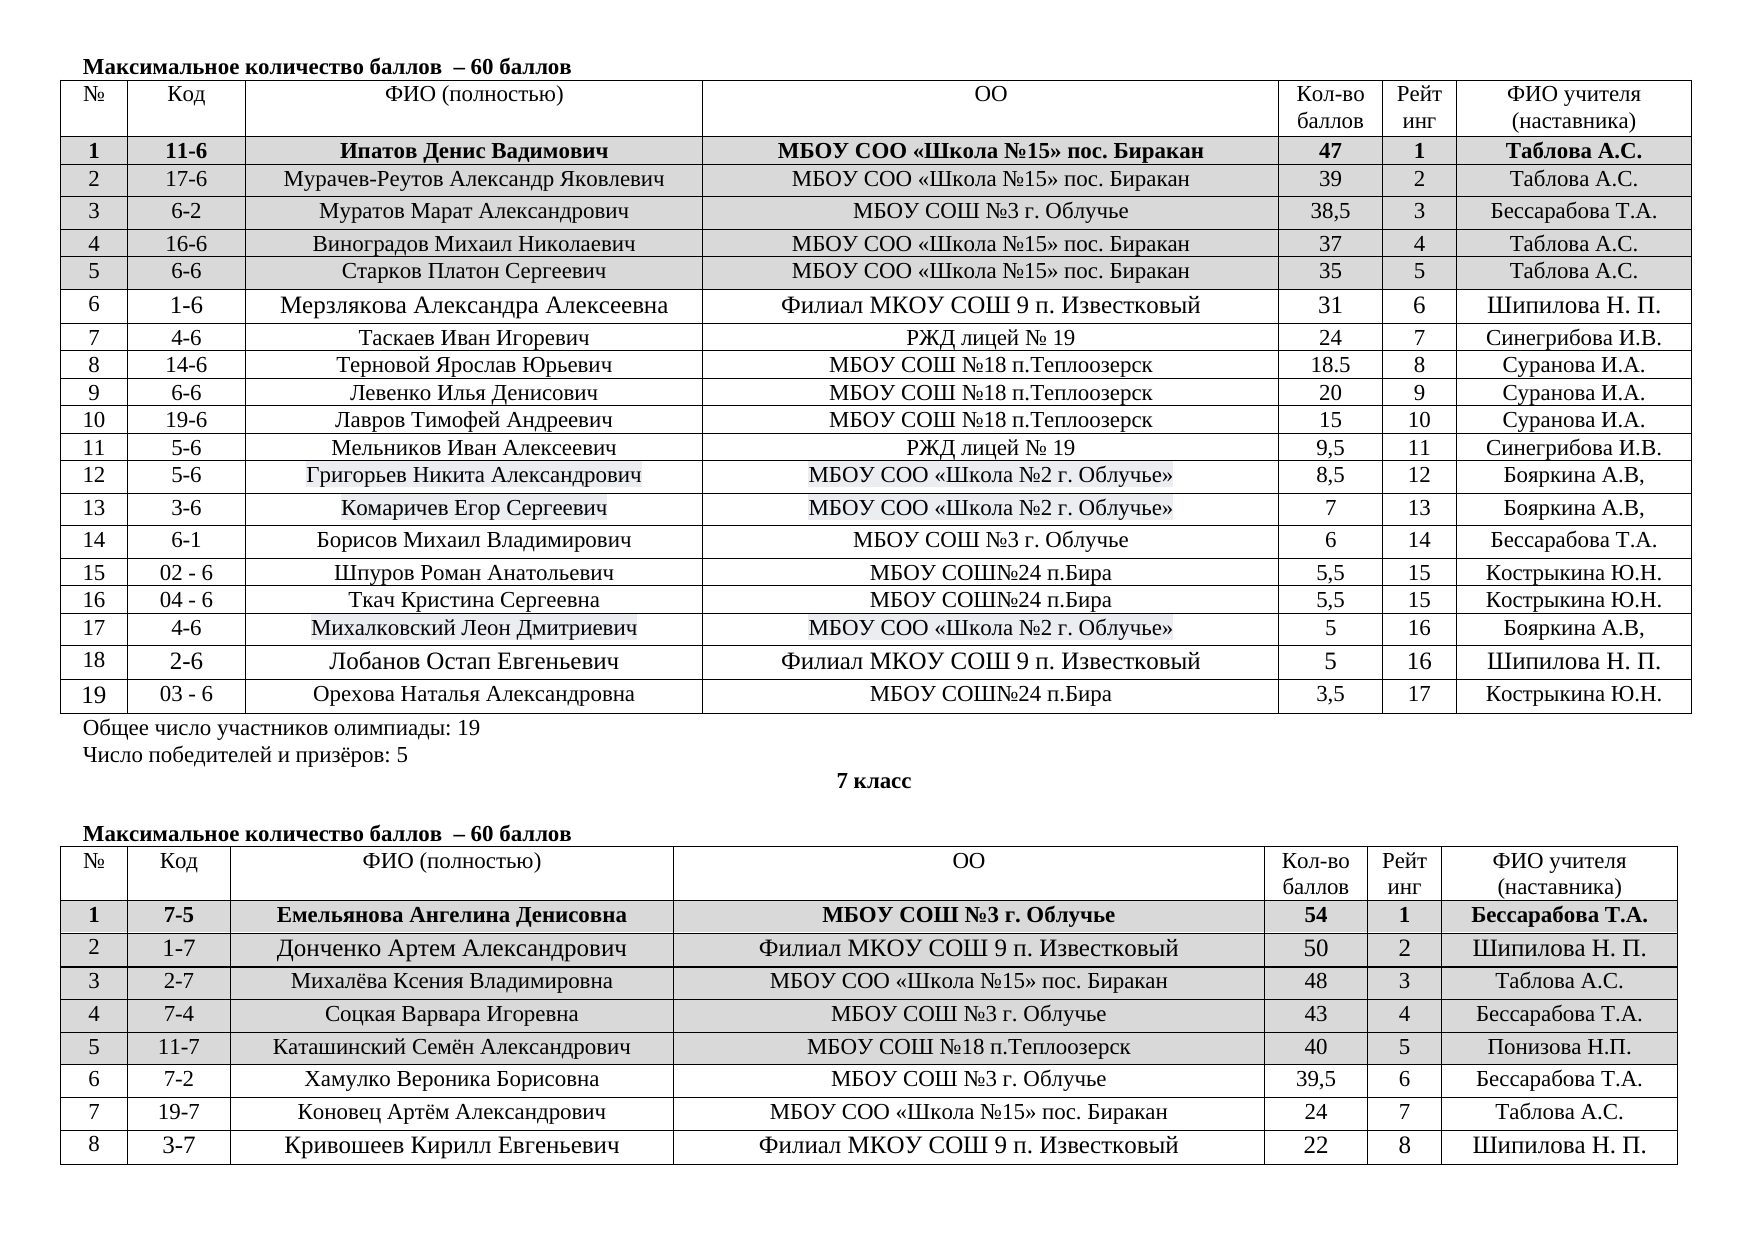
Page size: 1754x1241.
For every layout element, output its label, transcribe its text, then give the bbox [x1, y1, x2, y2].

table_cell МБОУ СОШ№24 п.Бира [703, 680, 1278, 713]
table_header № [61, 81, 127, 136]
table_cell Шипилова Н. П. [1457, 290, 1691, 323]
table_cell 7-4 [128, 1000, 230, 1032]
table_cell 8 [61, 1131, 127, 1163]
table_cell Бояркина А.В, [1457, 494, 1691, 525]
table_cell Кострыкина Ю.Н. [1457, 559, 1691, 585]
table_cell МБОУ СОО «Школа №2 г. Облучье» [703, 494, 1278, 525]
table_cell 11 [61, 434, 127, 460]
table_cell 3 [61, 197, 127, 229]
table_cell 2-7 [128, 968, 230, 999]
table_cell МБОУ СОО «Школа №15» пос. Биракан [674, 968, 1264, 999]
table_cell 48 [1265, 968, 1367, 999]
table_cell 8,5 [1279, 461, 1382, 492]
table_header ОО [674, 847, 1264, 900]
table_cell 3 [1368, 968, 1441, 999]
table_cell 03 - 6 [128, 680, 245, 713]
table_cell 13 [1383, 494, 1456, 525]
table_cell 16 [1383, 646, 1456, 679]
table_cell Каташинский Семён Александрович [231, 1033, 673, 1064]
table_cell 4 [1383, 230, 1456, 256]
table_cell Донченко Артем Александрович [231, 934, 673, 966]
table_cell Бессарабова Т.А. [1442, 1065, 1677, 1097]
table_cell МБОУ СОШ №18 п.Теплоозерск [674, 1033, 1264, 1064]
table_cell 9 [61, 379, 127, 405]
table_cell 11-6 [128, 137, 245, 164]
table_cell 31 [1279, 290, 1382, 323]
table_cell МБОУ СОШ №3 г. Облучье [703, 526, 1278, 558]
table_cell Лобанов Остап Евгеньевич [246, 646, 702, 679]
table_cell 6 [61, 1065, 127, 1097]
table_header ОО [703, 81, 1278, 136]
table_cell Шипилова Н. П. [1442, 1131, 1677, 1163]
table_cell 6-6 [128, 379, 245, 405]
table_cell 1 [61, 137, 127, 164]
table_cell 7 [1368, 1098, 1441, 1129]
table_cell 19-6 [128, 406, 245, 432]
table_cell 6-2 [128, 197, 245, 229]
table_cell 5,5 [1279, 586, 1382, 612]
table_header Кол-во баллов [1279, 81, 1382, 136]
table_cell 19 [61, 680, 127, 713]
table_cell 7-2 [128, 1065, 230, 1097]
table_cell 4 [61, 1000, 127, 1032]
table_cell 5 [61, 257, 127, 289]
table_cell 12 [61, 461, 127, 492]
table_cell Филиал МКОУ СОШ 9 п. Известковый [703, 646, 1278, 679]
table_cell Муратов Марат Александрович [246, 197, 702, 229]
table_cell 6 [1279, 526, 1382, 558]
table_cell 5-6 [128, 434, 245, 460]
table_cell 5 [1279, 646, 1382, 679]
table_header № [61, 847, 127, 900]
table_cell 5 [61, 1033, 127, 1064]
table_cell РЖД лицей № 19 [703, 434, 1278, 460]
table_cell Кострыкина Ю.Н. [1457, 680, 1691, 713]
table_cell Кострыкина Ю.Н. [1457, 586, 1691, 612]
table_cell МБОУ СОШ №3 г. Облучье [674, 901, 1264, 932]
table_cell 14 [61, 526, 127, 558]
table_header Рейтинг [1368, 847, 1441, 900]
table_header ФИО (полностью) [231, 847, 673, 900]
table_cell Филиал МКОУ СОШ 9 п. Известковый [703, 290, 1278, 323]
table_cell 5 [1279, 614, 1382, 645]
table_cell МБОУ СОШ №18 п.Теплоозерск [703, 351, 1278, 378]
table_cell 18.5 [1279, 351, 1382, 378]
table_cell 6-1 [128, 526, 245, 558]
table_cell 3-6 [128, 494, 245, 525]
table_cell 16 [1383, 614, 1456, 645]
table_cell Виноградов Михаил Николаевич [246, 230, 702, 256]
text Общее число участников олимпиады: 19 [83, 714, 1665, 741]
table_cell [674, 1131, 1264, 1163]
table_cell 24 [1265, 1098, 1367, 1129]
table_cell Таблова А.С. [1457, 165, 1691, 196]
table_cell 7 [1383, 324, 1456, 350]
table_cell 4-6 [128, 324, 245, 350]
table_cell 2 [61, 165, 127, 196]
text Число победителей и призёров: 5 [83, 741, 1665, 767]
table_cell Хамулко Вероника Борисовна [231, 1065, 673, 1097]
table_cell МБОУ СОШ№24 п.Бира [703, 559, 1278, 585]
table_cell 7 [61, 324, 127, 350]
table_cell Мерзлякова Александра Алексеевна [246, 290, 702, 323]
table_cell МБОУ СОШ №18 п.Теплоозерск [703, 406, 1278, 432]
table_cell 1 [1383, 137, 1456, 164]
table_cell 4 [61, 230, 127, 256]
table_cell Синегрибова И.В. [1457, 434, 1691, 460]
table_cell Таблова А.С. [1442, 1098, 1677, 1129]
table_cell 39,5 [1265, 1065, 1367, 1097]
table_cell МБОУ СОО «Школа №2 г. Облучье» [703, 614, 1278, 645]
table_cell Суранова И.А. [1457, 406, 1691, 432]
table_cell 37 [1279, 230, 1382, 256]
table_cell 15 [61, 559, 127, 585]
table_cell 7 [61, 1098, 127, 1129]
table_cell 18 [61, 646, 127, 679]
table_cell МБОУ СОШ №3 г. Облучье [703, 197, 1278, 229]
table_header Рейтинг [1383, 81, 1456, 136]
table_cell Ткач Кристина Сергеевна [246, 586, 702, 612]
table_cell 5-6 [128, 461, 245, 492]
table_cell Коновец Артём Александрович [231, 1098, 673, 1129]
table_cell 20 [1279, 379, 1382, 405]
table_cell Бояркина А.В, [1457, 614, 1691, 645]
table_cell 02 - 6 [128, 559, 245, 585]
table_cell 17 [1383, 680, 1456, 713]
table_cell 7-5 [128, 901, 230, 932]
table_cell 2 [1368, 934, 1441, 966]
table_cell 24 [1279, 324, 1382, 350]
table_cell 2-6 [128, 646, 245, 679]
table_cell 1 [61, 901, 127, 932]
table_cell 2 [61, 934, 127, 966]
table_cell 16 [61, 586, 127, 612]
table_cell Григорьев Никита Александрович [246, 461, 702, 492]
table_cell Мурачев-Реутов Александр Яковлевич [246, 165, 702, 196]
table_cell Комаричев Егор Сергеевич [246, 494, 702, 525]
table_cell МБОУ СОО «Школа №15» пос. Биракан [674, 1098, 1264, 1129]
table_cell 13 [61, 494, 127, 525]
table_cell Емельянова Ангелина Денисовна [231, 901, 673, 932]
table_cell Филиал МКОУ СОШ 9 п. Известковый [674, 934, 1264, 966]
table_cell МБОУ СОШ №3 г. Облучье [674, 1065, 1264, 1097]
table_cell Бессарабова Т.А. [1457, 526, 1691, 558]
table_cell 35 [1279, 257, 1382, 289]
table_cell 14 [1383, 526, 1456, 558]
table_cell Синегрибова И.В. [1457, 324, 1691, 350]
table_cell Соцкая Варвара Игоревна [231, 1000, 673, 1032]
table_cell Шипилова Н. П. [1457, 646, 1691, 679]
table_cell 4 [1368, 1000, 1441, 1032]
table_cell МБОУ СОО «Школа №15» пос. Биракан [703, 165, 1278, 196]
table_cell 8 [1368, 1131, 1441, 1163]
table_cell Левенко Илья Денисович [246, 379, 702, 405]
table_cell 4-6 [128, 614, 245, 645]
table_cell 16-6 [128, 230, 245, 256]
table_cell 7 [1279, 494, 1382, 525]
table_cell Шипилова Н. П. [1442, 934, 1677, 966]
table_cell 22 [1265, 1131, 1367, 1163]
table_cell 04 - 6 [128, 586, 245, 612]
table_cell 6 [1383, 290, 1456, 323]
table_cell 3,5 [1279, 680, 1382, 713]
table_cell МБОУ СОО «Школа №15» пос. Биракан [703, 137, 1278, 164]
table_cell 1-7 [128, 934, 230, 966]
table_cell 47 [1279, 137, 1382, 164]
table_cell Мельников Иван Алексеевич [246, 434, 702, 460]
table_cell Бессарабова Т.А. [1442, 1000, 1677, 1032]
table_header ФИО учителя (наставника) [1442, 847, 1677, 900]
table_header Кол-во баллов [1265, 847, 1367, 900]
table_cell Старков Платон Сергеевич [246, 257, 702, 289]
table_cell 50 [1265, 934, 1367, 966]
table_cell МБОУ СОО «Школа №15» пос. Биракан [703, 257, 1278, 289]
table_cell 6 [1368, 1065, 1441, 1097]
table_cell 54 [1265, 901, 1367, 932]
table_cell Суранова И.А. [1457, 379, 1691, 405]
table_cell Таблова А.С. [1457, 230, 1691, 256]
table_cell Понизова Н.П. [1442, 1033, 1677, 1064]
table_cell РЖД лицей № 19 [703, 324, 1278, 350]
table_cell 15 [1279, 406, 1382, 432]
table_cell 3-7 [128, 1131, 230, 1163]
table_cell 6-6 [128, 257, 245, 289]
table_cell Кривошеев Кирилл Евгеньевич [231, 1131, 673, 1163]
table_cell 8 [61, 351, 127, 378]
table_cell 8 [1383, 351, 1456, 378]
table_cell Бессарабова Т.А. [1457, 197, 1691, 229]
table_cell МБОУ СОО «Школа №15» пос. Биракан [703, 230, 1278, 256]
table_cell МБОУ СОО «Школа №2 г. Облучье» [703, 461, 1278, 492]
table_cell Терновой Ярослав Юрьевич [246, 351, 702, 378]
table_cell Шпуров Роман Анатольевич [246, 559, 702, 585]
table_cell МБОУ СОШ №18 п.Теплоозерск [703, 379, 1278, 405]
table_cell 9,5 [1279, 434, 1382, 460]
table_cell Орехова Наталья Александровна [246, 680, 702, 713]
table_header ФИО учителя (наставника) [1457, 81, 1691, 136]
table_cell Борисов Михаил Владимирович [246, 526, 702, 558]
table_cell 10 [1383, 406, 1456, 432]
table_cell 1 [1368, 901, 1441, 932]
table_cell 11 [1383, 434, 1456, 460]
table_cell Таблова А.С. [1442, 968, 1677, 999]
table_cell 6 [61, 290, 127, 323]
table_cell 2 [1383, 165, 1456, 196]
table_cell Ипатов Денис Вадимович [246, 137, 702, 164]
table_cell 5 [1383, 257, 1456, 289]
text 7 класс [83, 767, 1665, 793]
table_cell 40 [1265, 1033, 1367, 1064]
table_cell 3 [1383, 197, 1456, 229]
table_cell 14-6 [128, 351, 245, 378]
table_cell МБОУ СОШ №3 г. Облучье [674, 1000, 1264, 1032]
table_header ФИО (полностью) [246, 81, 702, 136]
table_cell 17 [61, 614, 127, 645]
table_cell 5,5 [1279, 559, 1382, 585]
table_cell 17-6 [128, 165, 245, 196]
table_cell 12 [1383, 461, 1456, 492]
table_cell Бессарабова Т.А. [1442, 901, 1677, 932]
table_cell Бояркина А.В, [1457, 461, 1691, 492]
table_header Код [128, 81, 245, 136]
table_cell Суранова И.А. [1457, 351, 1691, 378]
table_cell Таблова А.С. [1457, 137, 1691, 164]
table_header Код [128, 847, 230, 900]
table_cell 43 [1265, 1000, 1367, 1032]
table_cell Лавров Тимофей Андреевич [246, 406, 702, 432]
text Максимальное количество баллов – 60 баллов [83, 53, 1665, 79]
table_cell 9 [1383, 379, 1456, 405]
table_cell 3 [61, 968, 127, 999]
table_cell 10 [61, 406, 127, 432]
text Максимальное количество баллов – 60 баллов [83, 820, 1665, 846]
table_cell Таблова А.С. [1457, 257, 1691, 289]
table_cell 38,5 [1279, 197, 1382, 229]
table_cell 39 [1279, 165, 1382, 196]
table_cell Михалёва Ксения Владимировна [231, 968, 673, 999]
table_cell 15 [1383, 586, 1456, 612]
table_cell 1-6 [128, 290, 245, 323]
table_cell МБОУ СОШ№24 п.Бира [703, 586, 1278, 612]
table_cell 15 [1383, 559, 1456, 585]
table_cell 19-7 [128, 1098, 230, 1129]
table_cell 5 [1368, 1033, 1441, 1064]
table_cell Таскаев Иван Игоревич [246, 324, 702, 350]
table_cell Михалковский Леон Дмитриевич [246, 614, 702, 645]
table_cell 11-7 [128, 1033, 230, 1064]
